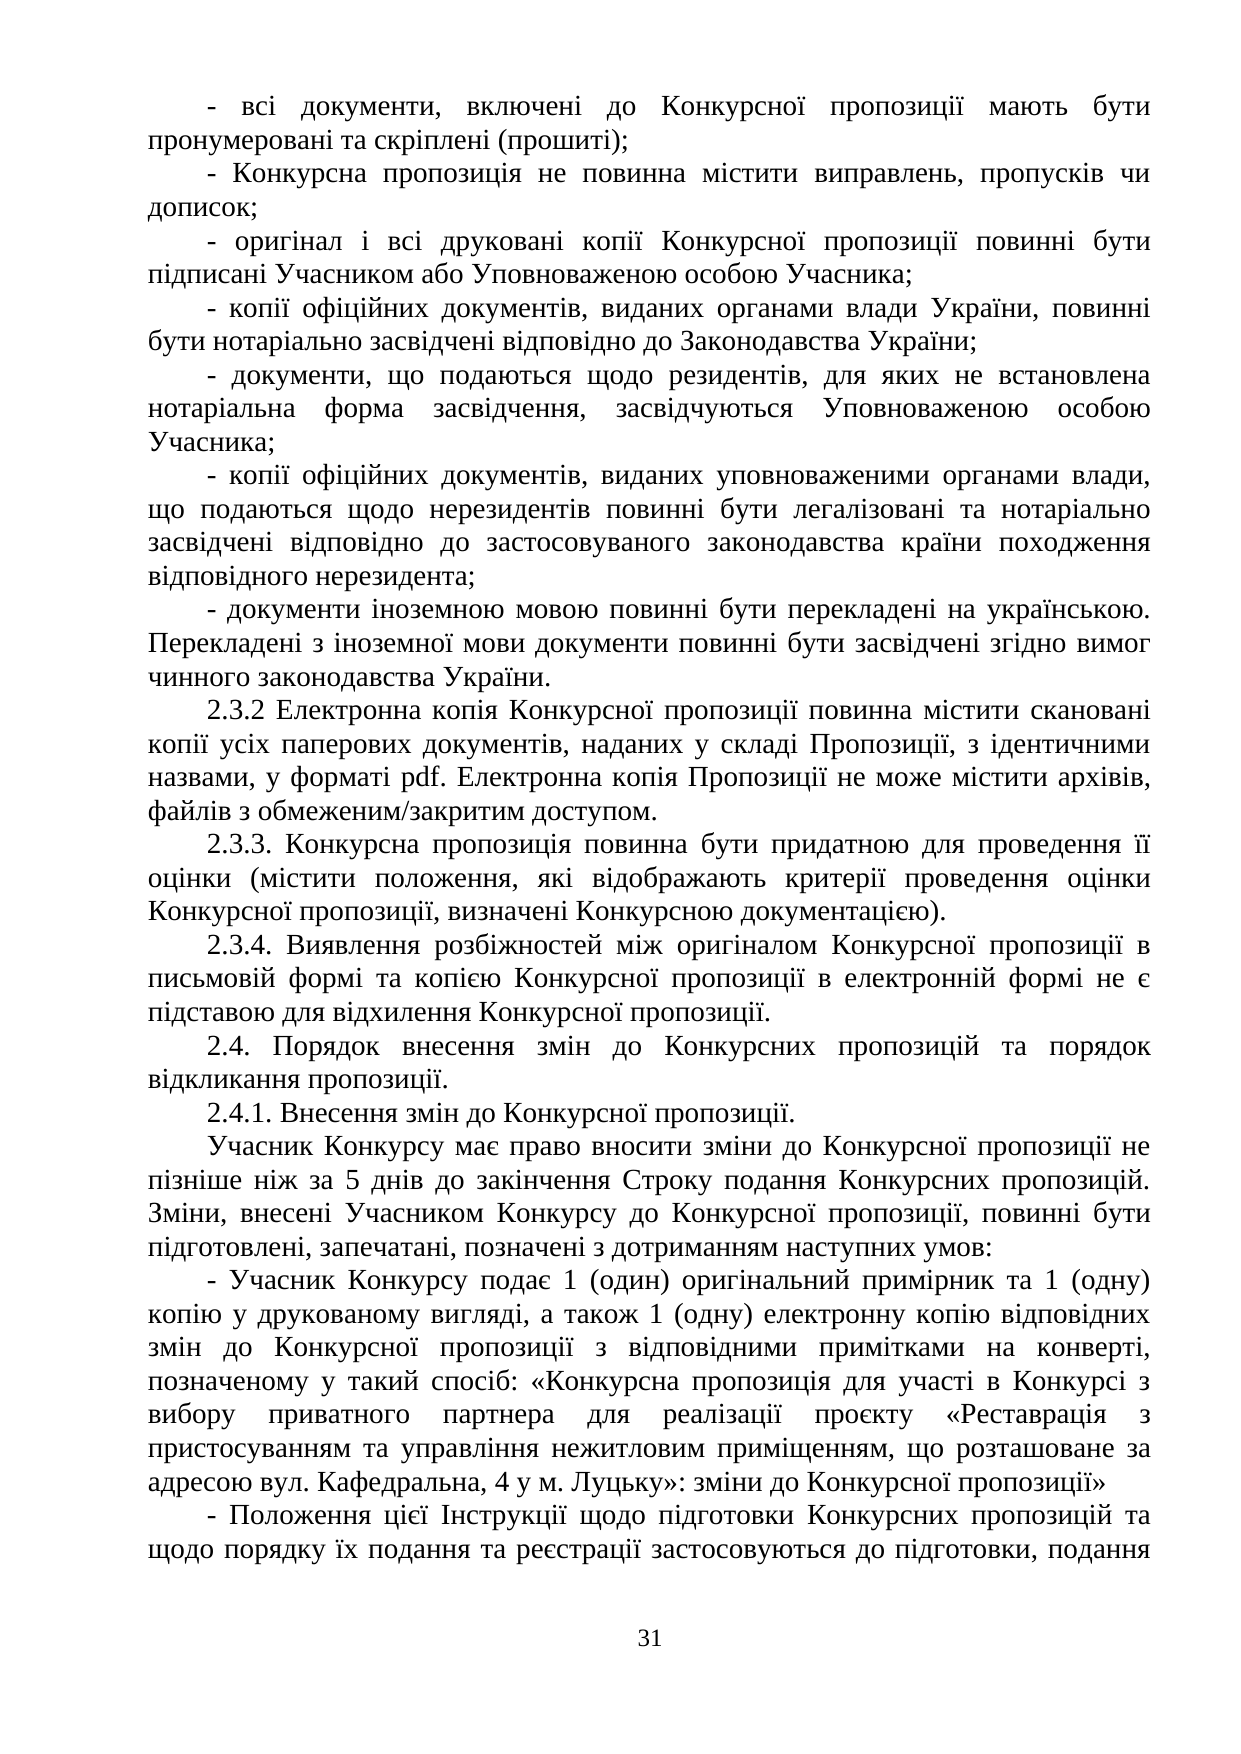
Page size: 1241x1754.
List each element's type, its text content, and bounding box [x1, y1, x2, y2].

text Учасник Конкурсу має право вносити зміни до Конкурсної пропозиції не пізніше ніж за 5 днів до закінчення Строку подання Конкурсних пропозицій. Зміни, внесені Учасником Конкурсу до Конкурсної пропозиції, повинні бути підготовлені, запечатані, позначені з дотриманням наступних умов: [148, 1128, 1152, 1262]
text - Учасник Конкурсу подає 1 (один) оригінальний примірник та 1 (одну) копію у друкованому вигляді, а також 1 (одну) електронну копію відповідних змін до Конкурсної пропозиції з відповідними примітками на конверті, позначеному у такий спосіб: «Конкурсна пропозиція для участі в Конкурсі з вибору приватного партнера для реалізації проєкту «Реставрація з пристосуванням та управління нежитловим приміщенням, що розташоване за адресою вул. Кафедральна, 4 у м. Луцьку»: зміни до Конкурсної пропозиції» [148, 1262, 1152, 1497]
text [148, 1497, 1152, 1564]
text - документи, що подаються щодо резидентів, для яких не встановлена нотаріальна форма засвідчення, засвідчуються Уповноваженою особою Учасника; [148, 357, 1152, 457]
text - всі документи, включені до Конкурсної пропозиції мають бути пронумеровані та скріплені (прошиті); [148, 88, 1152, 156]
text - копії офіційних документів, виданих уповноваженими органами влади, що подаються щодо нерезидентів повинні бути легалізовані та нотаріально засвідчені відповідно до застосовуваного законодавства країни походження відповідного нерезидента; [148, 457, 1152, 592]
text - документи іноземною мовою повинні бути перекладені на українською. Перекладені з іноземної мови документи повинні бути засвідчені згідно вимог чинного законодавства України. [148, 592, 1152, 692]
text 2.3.4. Виявлення розбіжностей між оригіналом Конкурсної пропозиції в письмовій формі та копією Конкурсної пропозиції в електронній формі не є підставою для відхилення Конкурсної пропозиції. [148, 927, 1152, 1028]
text - оригінал і всі друковані копії Конкурсної пропозиції повинні бути підписані Учасником або Уповноваженою особою Учасника; [148, 223, 1152, 290]
text 2.4.1. Внесення змін до Конкурсної пропозиції. [148, 1095, 1152, 1128]
text 2.3.3. Конкурсна пропозиція повинна бути придатною для проведення її оцінки (містити положення, які відображають критерії проведення оцінки Конкурсної пропозиції, визначені Конкурсною документацією). [148, 826, 1152, 927]
text 2.4. Порядок внесення змін до Конкурсних пропозицій та порядок відкликання пропозиції. [148, 1028, 1152, 1095]
text 2.3.2 Електронна копія Конкурсної пропозиції повинна містити скановані копії усіх паперових документів, наданих у складі Пропозиції, з ідентичними назвами, у форматі pdf. Електронна копія Пропозиції не може містити архівів, файлів з обмеженим/закритим доступом. [148, 692, 1152, 826]
text - копії офіційних документів, виданих органами влади України, повинні бути нотаріально засвідчені відповідно до Законодавства України; [148, 290, 1152, 357]
text - Конкурсна пропозиція не повинна містити виправлень, пропусків чи дописок; [148, 156, 1152, 223]
